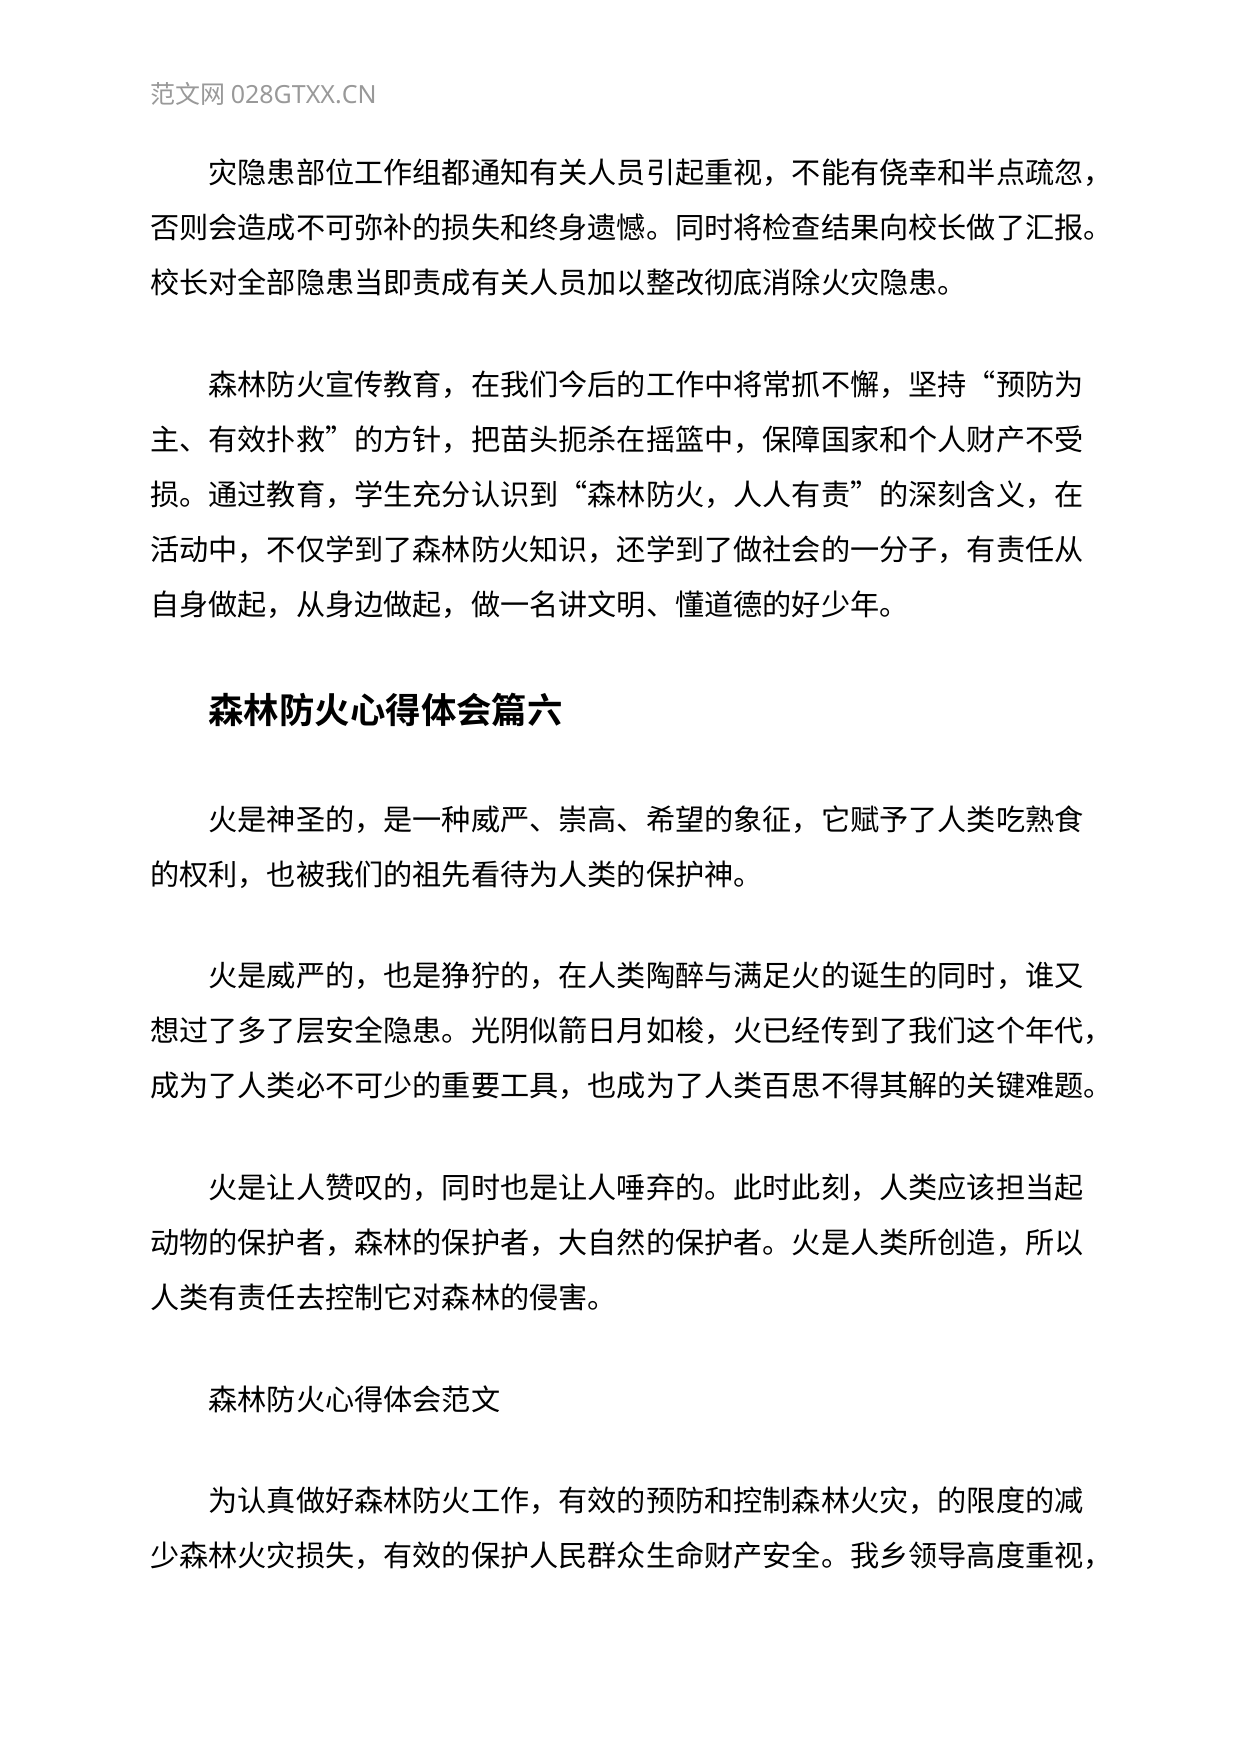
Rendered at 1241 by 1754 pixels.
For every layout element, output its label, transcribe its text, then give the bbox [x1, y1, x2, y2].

text 森林防火心得体会范文 [150, 1376, 1090, 1418]
text 火是让人赞叹的，同时也是让人唾弃的。此时此刻，人类应该担当起动物的保护者，森林的保护者，大自然的保护者。火是人类所创造，所以人类有责任去控制它对森林的侵害。 [150, 1164, 1090, 1317]
text 火是神圣的，是一种威严、崇高、希望的象征，它赋予了人类吃熟食的权利，也被我们的祖先看待为人类的保护神。 [150, 796, 1090, 893]
text 灾隐患部位工作组都通知有关人员引起重视，不能有侥幸和半点疏忽，否则会造成不可弥补的损失和终身遗憾。同时将检查结果向校长做了汇报。校长对全部隐患当即责成有关人员加以整改彻底消除火灾隐患。 [150, 150, 1090, 302]
text 火是威严的，也是狰狞的，在人类陶醉与满足火的诞生的同时，谁又想过了多了层安全隐患。光阴似箭日月如梭，火已经传到了我们这个年代，成为了人类必不可少的重要工具，也成为了人类百思不得其解的关键难题。 [150, 953, 1090, 1105]
text 森林防火心得体会篇六 [150, 683, 1090, 734]
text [150, 1478, 1090, 1575]
text 森林防火宣传教育，在我们今后的工作中将常抓不懈，坚持“预防为主、有效扑救”的方针，把苗头扼杀在摇篮中，保障国家和个人财产不受损。通过教育，学生充分认识到“森林防火，人人有责”的深刻含义，在活动中，不仅学到了森林防火知识，还学到了做社会的一分子，有责任从自身做起，从身边做起，做一名讲文明、懂道德的好少年。 [150, 362, 1090, 623]
